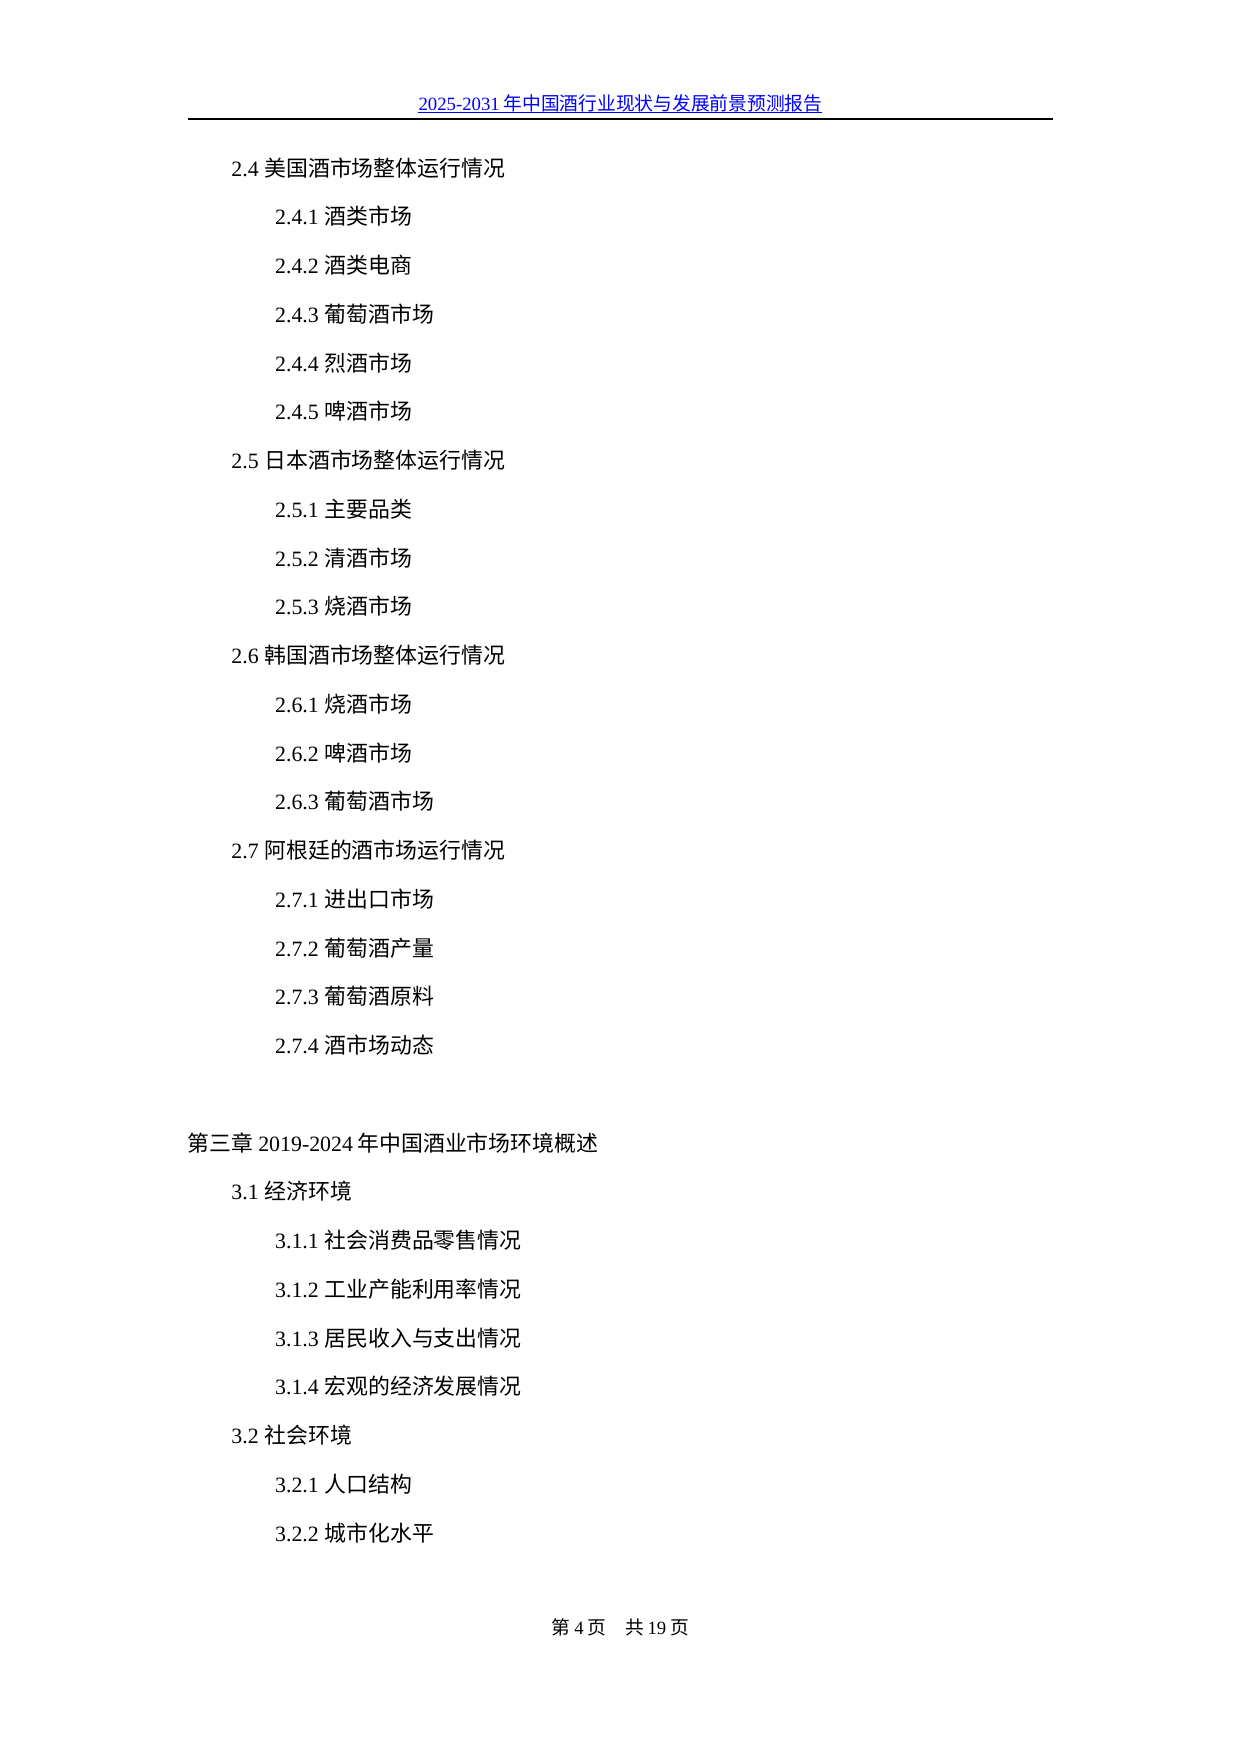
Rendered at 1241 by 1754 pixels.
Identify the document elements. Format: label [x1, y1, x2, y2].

text [187, 150, 1053, 1548]
